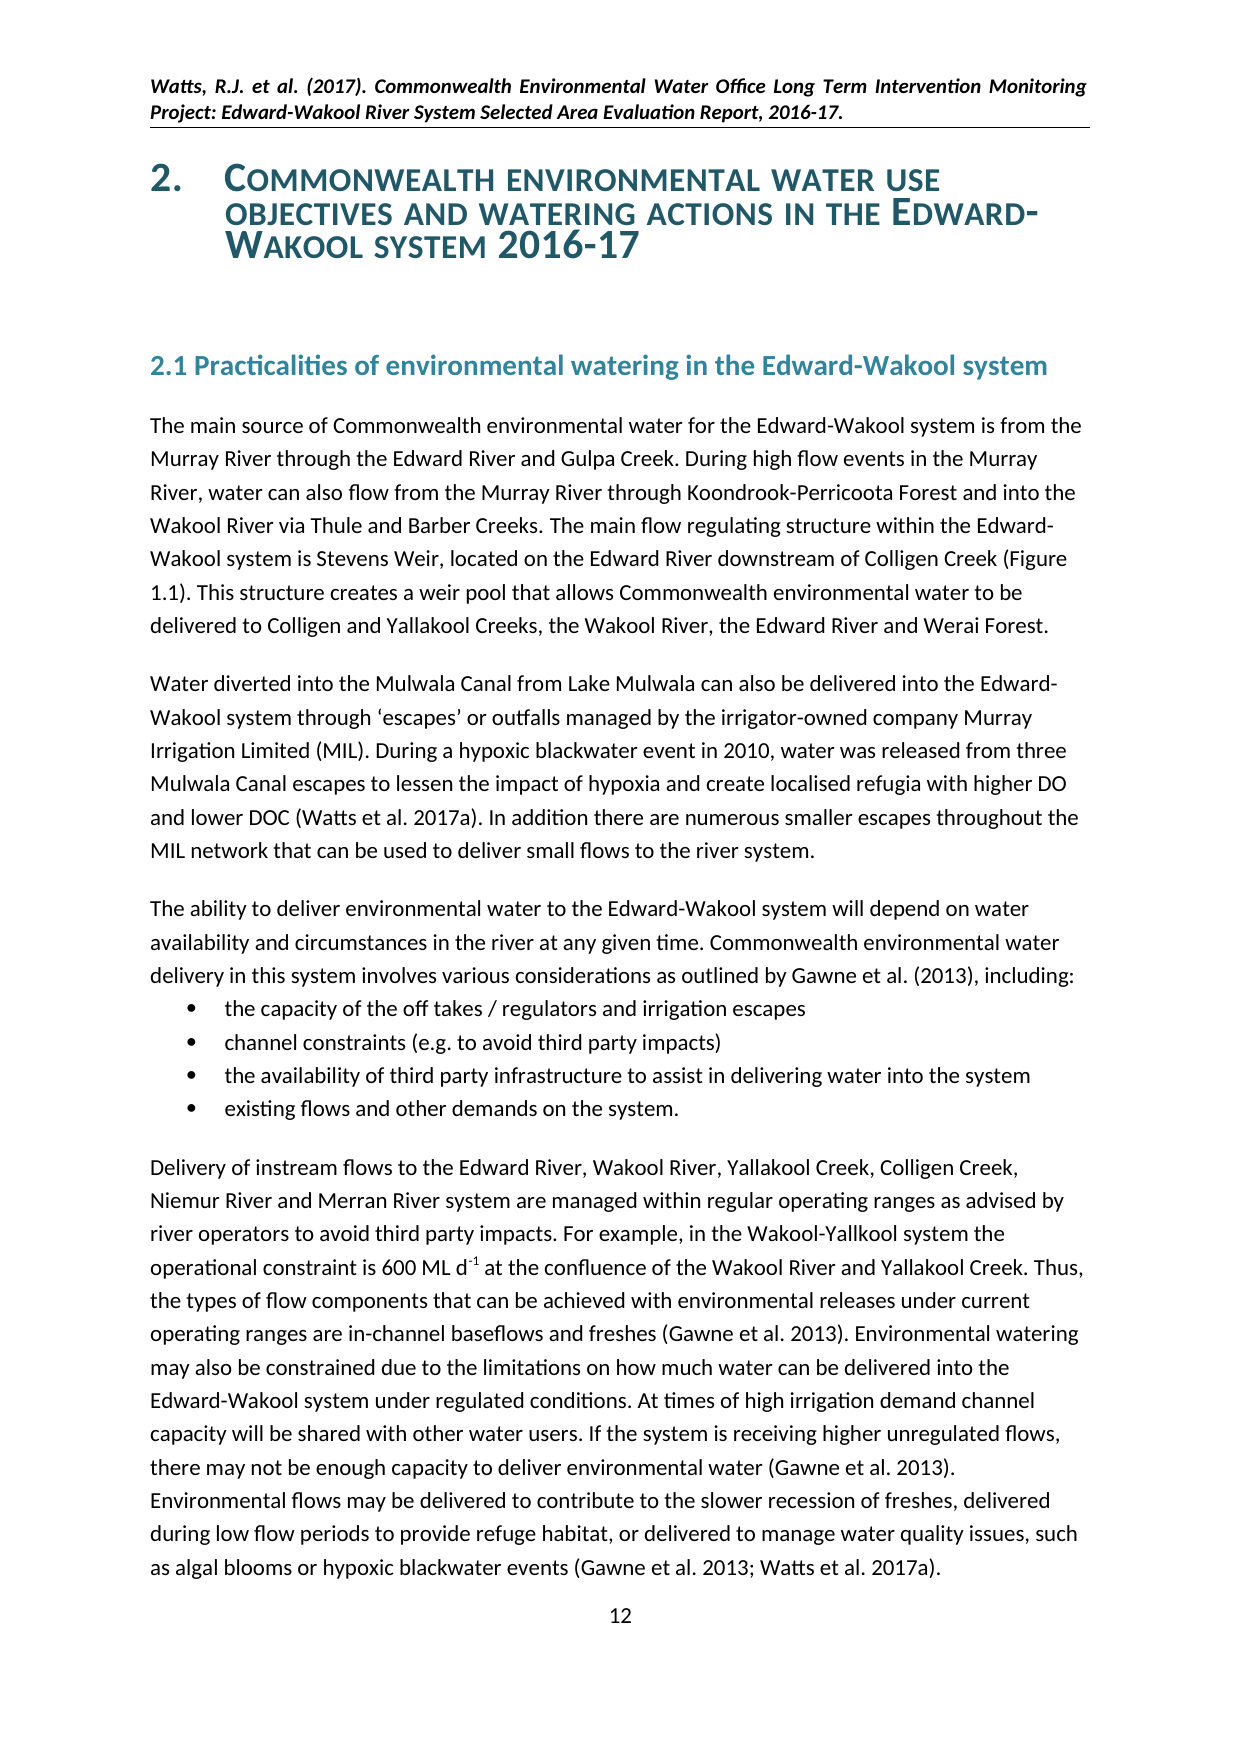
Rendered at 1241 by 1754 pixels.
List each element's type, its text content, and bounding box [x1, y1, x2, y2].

subtitle Commonwealth environmental water use objectives and watering actions in the Edward-Wakool system 2016-17 [150, 165, 1090, 265]
list existing flows and other demands on the system. [187, 1090, 1090, 1123]
text Delivery of instream flows to the Edward River, Wakool River, Yallakool Creek, Colligen Creek, Niemur River and Merran River system are managed within regular operating ranges as advised by river operators to avoid third party impacts. For example, in the Wakool-Yallkool system the operational constraint is 600 ML d-1 at the confluence of the Wakool River and Yallakool Creek. Thus, the types of flow components that can be achieved with environmental releases under current operating ranges are in-channel baseflows and freshes (Gawne et al. 2013). Environmental watering may also be constrained due to the limitations on how much water can be delivered into the Edward-Wakool system under regulated conditions. At times of high irrigation demand channel capacity will be shared with other water users. If the system is receiving higher unregulated flows, there may not be enough capacity to deliver environmental water (Gawne et al. 2013). Environmental flows may be delivered to contribute to the slower recession of freshes, delivered during low flow periods to provide refuge habitat, or delivered to manage water quality issues, such as algal blooms or hypoxic blackwater events (Gawne et al. 2013; Watts et al. 2017a). [150, 1148, 1090, 1582]
text The main source of Commonwealth environmental water for the Edward-Wakool system is from the Murray River through the Edward River and Gulpa Creek. During high flow events in the Murray River, water can also flow from the Murray River through Koondrook-Perricoota Forest and into the Wakool River via Thule and Barber Creeks. The main flow regulating structure within the Edward-Wakool system is Stevens Weir, located on the Edward River downstream of Colligen Creek (Figure 1.1). This structure creates a weir pool that allows Commonwealth environmental water to be delivered to Colligen and Yallakool Creeks, the Wakool River, the Edward River and Werai Forest. [150, 407, 1090, 640]
text The ability to deliver environmental water to the Edward-Wakool system will depend on water availability and circumstances in the river at any given time. Commonwealth environmental water delivery in this system involves various considerations as outlined by Gawne et al. (2013), including: [150, 890, 1090, 990]
list channel constraints (e.g. to avoid third party impacts) [187, 1023, 1090, 1057]
list the capacity of the off takes / regulators and irrigation escapes [187, 990, 1090, 1023]
list the availability of third party infrastructure to assist in delivering water into the system [187, 1057, 1090, 1090]
text Water diverted into the Mulwala Canal from Lake Mulwala can also be delivered into the Edward-Wakool system through ‘escapes’ or outfalls managed by the irrigator-owned company Murray Irrigation Limited (MIL). During a hypoxic blackwater event in 2010, water was released from three Mulwala Canal escapes to lessen the impact of hypoxia and create localised refugia with higher DO and lower DOC (Watts et al. 2017a). In addition there are numerous smaller escapes throughout the MIL network that can be used to deliver small flows to the river system. [150, 665, 1090, 865]
text 2.1 Practicalities of environmental watering in the Edward-Wakool system [150, 348, 1090, 382]
